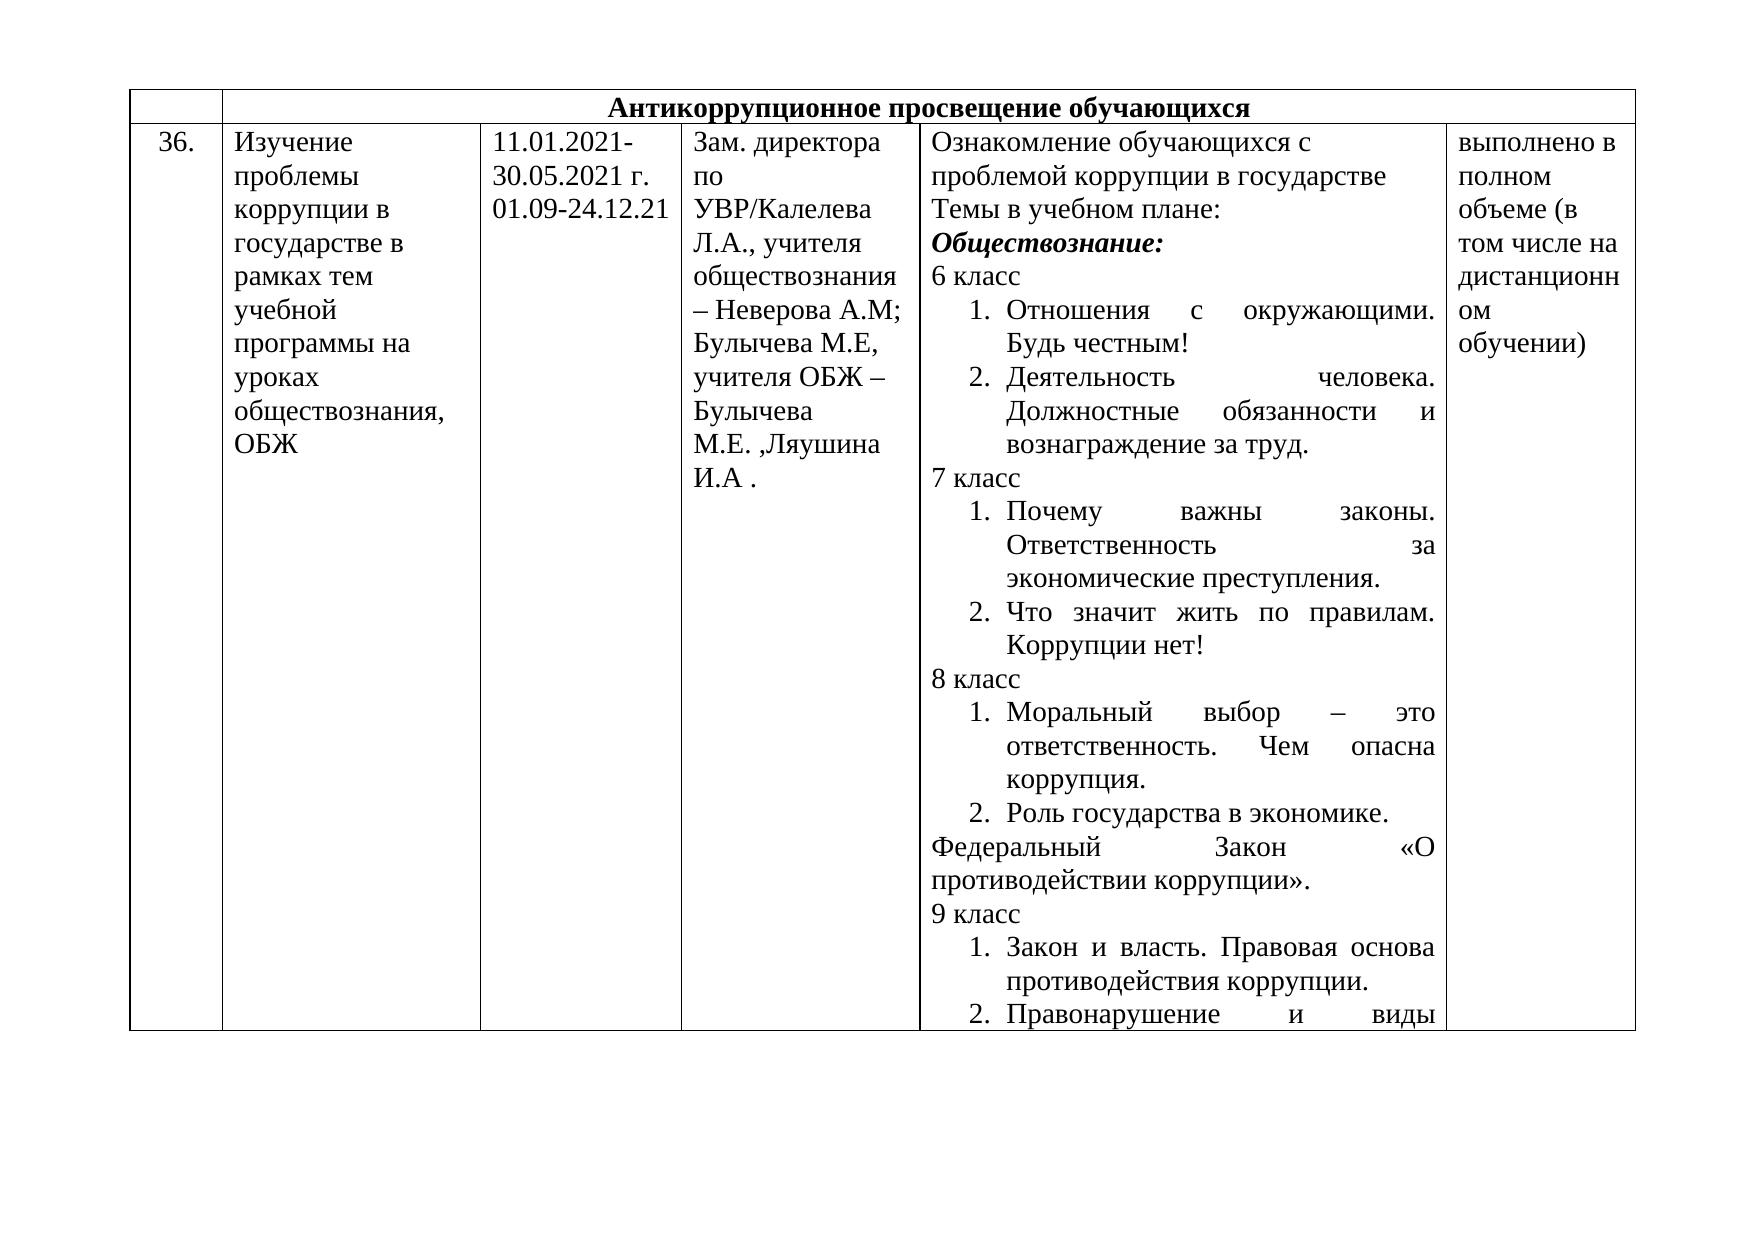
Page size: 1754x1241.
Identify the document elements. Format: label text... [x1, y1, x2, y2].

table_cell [921, 124, 1446, 1030]
table_cell [131, 90, 222, 123]
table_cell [682, 124, 919, 1030]
table_cell 36. [131, 124, 222, 1030]
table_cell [481, 124, 681, 1030]
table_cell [223, 124, 480, 1030]
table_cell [1447, 124, 1635, 1030]
table_cell Антикоррупционное просвещение обучающихся [223, 90, 1635, 123]
